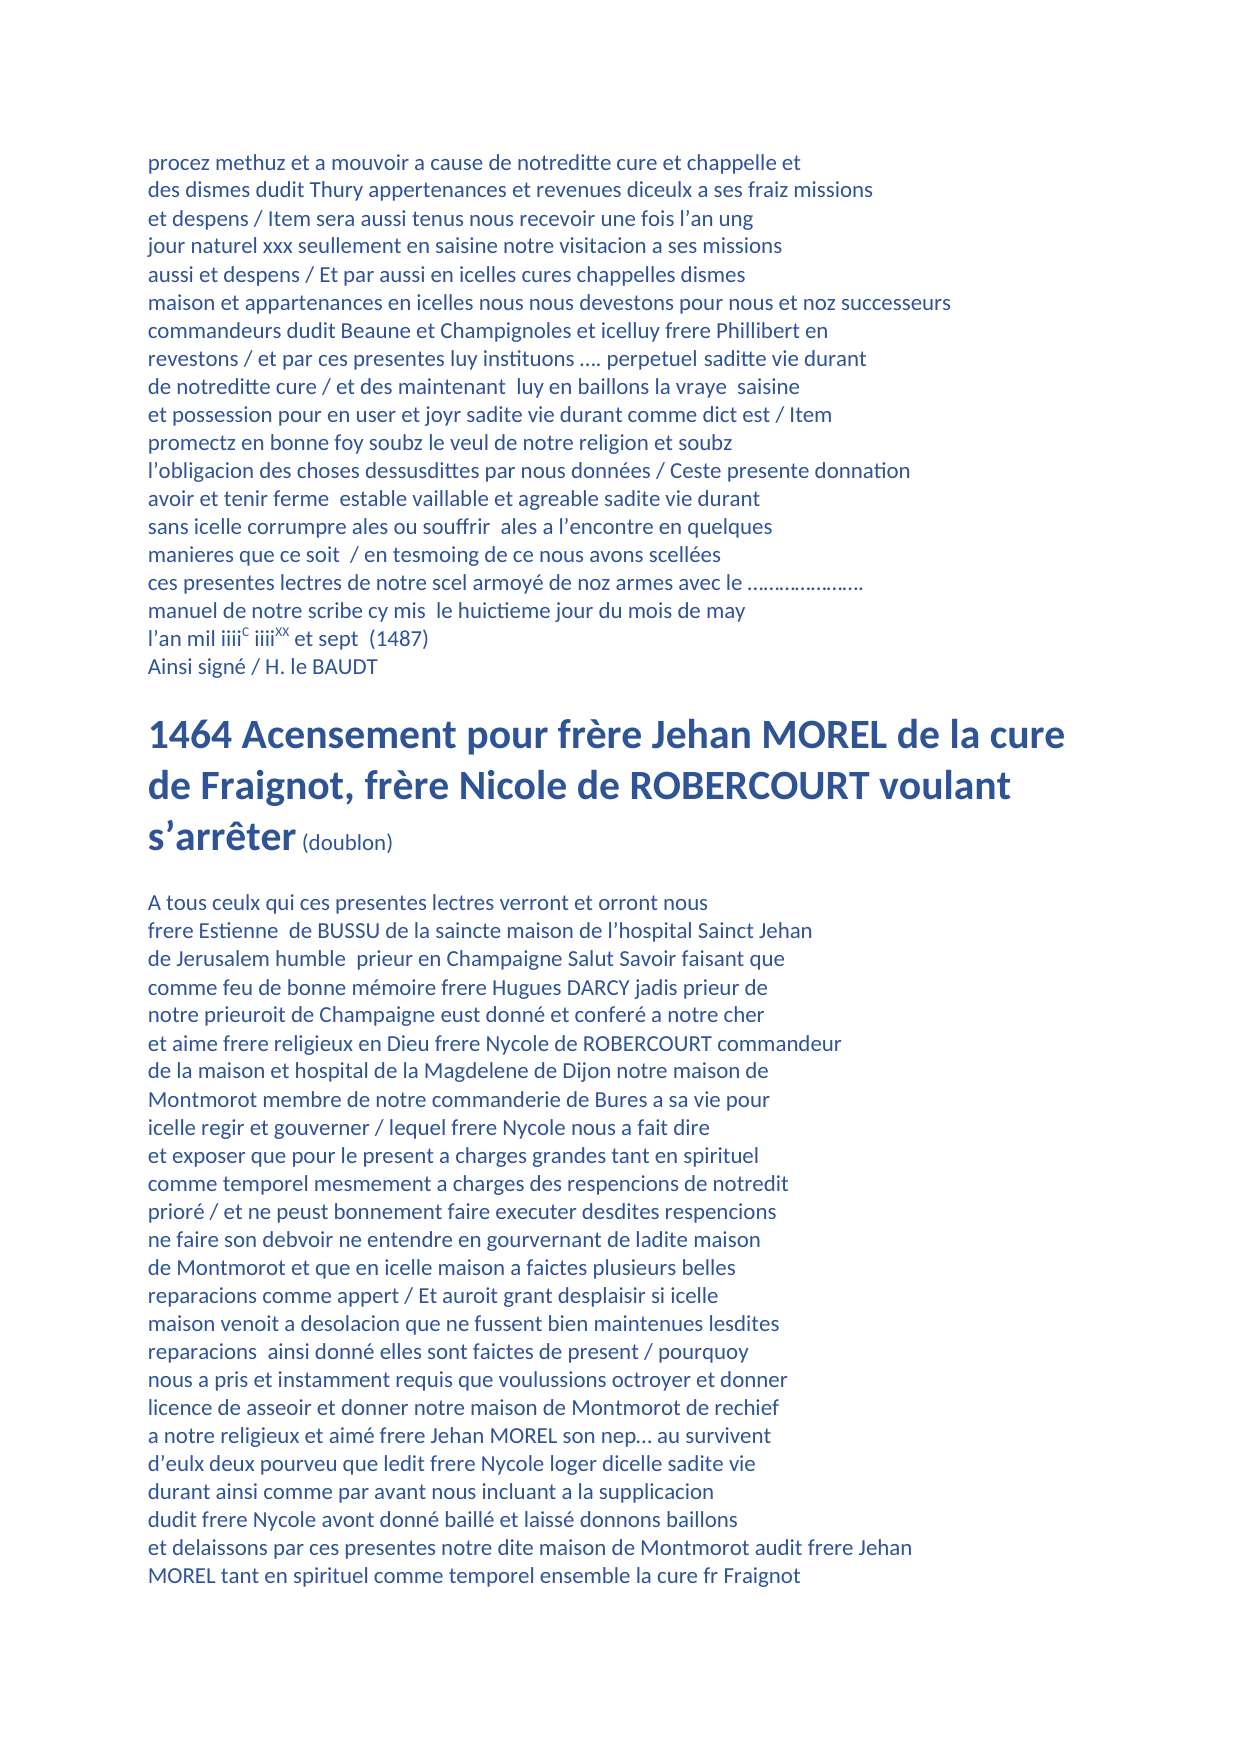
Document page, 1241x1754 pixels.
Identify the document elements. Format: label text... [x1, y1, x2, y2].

text de Montmorot et que en icelle maison a faictes plusieurs belles [148, 1253, 1093, 1281]
text icelle regir et gouverner / lequel frere Nycole nous a fait dire [148, 1113, 1093, 1141]
text 1464 Acensement pour frère Jehan MOREL de la cure de Fraignot, frère Nicole de ROBERCOURT voulant s’arrêter (doublon) [148, 708, 1093, 861]
text procez methuz et a mouvoir a cause de notreditte cure et chappelle et [148, 148, 1093, 176]
text d’eulx deux pourveu que ledit frere Nycole loger dicelle sadite vie [148, 1449, 1093, 1477]
text l’an mil iiiiC iiiiXX et sept (1487) [148, 624, 1093, 652]
text manuel de notre scribe cy mis le huictieme jour du mois de may [148, 596, 1093, 624]
text et possession pour en user et joyr sadite vie durant comme dict est / Item [148, 400, 1093, 428]
text comme feu de bonne mémoire frere Hugues DARCY jadis prieur de [148, 973, 1093, 1001]
text nous a pris et instamment requis que voulussions octroyer et donner [148, 1365, 1093, 1393]
text comme temporel mesmement a charges des respencions de notredit [148, 1169, 1093, 1197]
text promectz en bonne foy soubz le veul de notre religion et soubz [148, 428, 1093, 456]
text commandeurs dudit Beaune et Champignoles et icelluy frere Phillibert en [148, 316, 1093, 344]
text Montmorot membre de notre commanderie de Bures a sa vie pour [148, 1085, 1093, 1113]
text ne faire son debvoir ne entendre en gourvernant de ladite maison [148, 1225, 1093, 1253]
text et delaissons par ces presentes notre dite maison de Montmorot audit frere Jehan [148, 1533, 1093, 1561]
text maison et appartenances en icelles nous nous devestons pour nous et noz successeurs [148, 288, 1093, 316]
text manieres que ce soit / en tesmoing de ce nous avons scellées [148, 540, 1093, 568]
text revestons / et par ces presentes luy instituons …. perpetuel saditte vie durant [148, 344, 1093, 372]
text de la maison et hospital de la Magdelene de Dijon notre maison de [148, 1057, 1093, 1085]
text frere Estienne de BUSSU de la saincte maison de l’hospital Sainct Jehan [148, 917, 1093, 944]
text sans icelle corrumpre ales ou souffrir ales a l’encontre en quelques [148, 512, 1093, 540]
text MOREL tant en spirituel comme temporel ensemble la cure fr Fraignot [148, 1561, 1093, 1589]
text aussi et despens / Et par aussi en icelles cures chappelles dismes [148, 260, 1093, 288]
text licence de asseoir et donner notre maison de Montmorot de rechief [148, 1393, 1093, 1421]
text a notre religieux et aimé frere Jehan MOREL son nep… au survivent [148, 1421, 1093, 1449]
text avoir et tenir ferme estable vaillable et agreable sadite vie durant [148, 484, 1093, 512]
text notre prieuroit de Champaigne eust donné et conferé a notre cher [148, 1001, 1093, 1029]
text prioré / et ne peust bonnement faire executer desdites respencions [148, 1197, 1093, 1225]
text A tous ceulx qui ces presentes lectres verront et orront nous [148, 888, 1093, 917]
text et despens / Item sera aussi tenus nous recevoir une fois l’an ung [148, 204, 1093, 232]
text et exposer que pour le present a charges grandes tant en spirituel [148, 1141, 1093, 1169]
text maison venoit a desolacion que ne fussent bien maintenues lesdites [148, 1309, 1093, 1337]
text Ainsi signé / H. le BAUDT [148, 652, 1093, 680]
text de notreditte cure / et des maintenant luy en baillons la vraye saisine [148, 372, 1093, 400]
text jour naturel xxx seullement en saisine notre visitacion a ses missions [148, 232, 1093, 260]
text reparacions comme appert / Et auroit grant desplaisir si icelle [148, 1281, 1093, 1309]
text de Jerusalem humble prieur en Champaigne Salut Savoir faisant que [148, 944, 1093, 973]
text l’obligacion des choses dessusdittes par nous données / Ceste presente donnation [148, 456, 1093, 484]
text reparacions ainsi donné elles sont faictes de present / pourquoy [148, 1337, 1093, 1365]
text dudit frere Nycole avont donné baillé et laissé donnons baillons [148, 1505, 1093, 1533]
text durant ainsi comme par avant nous incluant a la supplicacion [148, 1477, 1093, 1505]
text des dismes dudit Thury appertenances et revenues diceulx a ses fraiz missions [148, 176, 1093, 204]
text ces presentes lectres de notre scel armoyé de noz armes avec le …………………. [148, 568, 1093, 596]
text et aime frere religieux en Dieu frere Nycole de ROBERCOURT commandeur [148, 1029, 1093, 1057]
